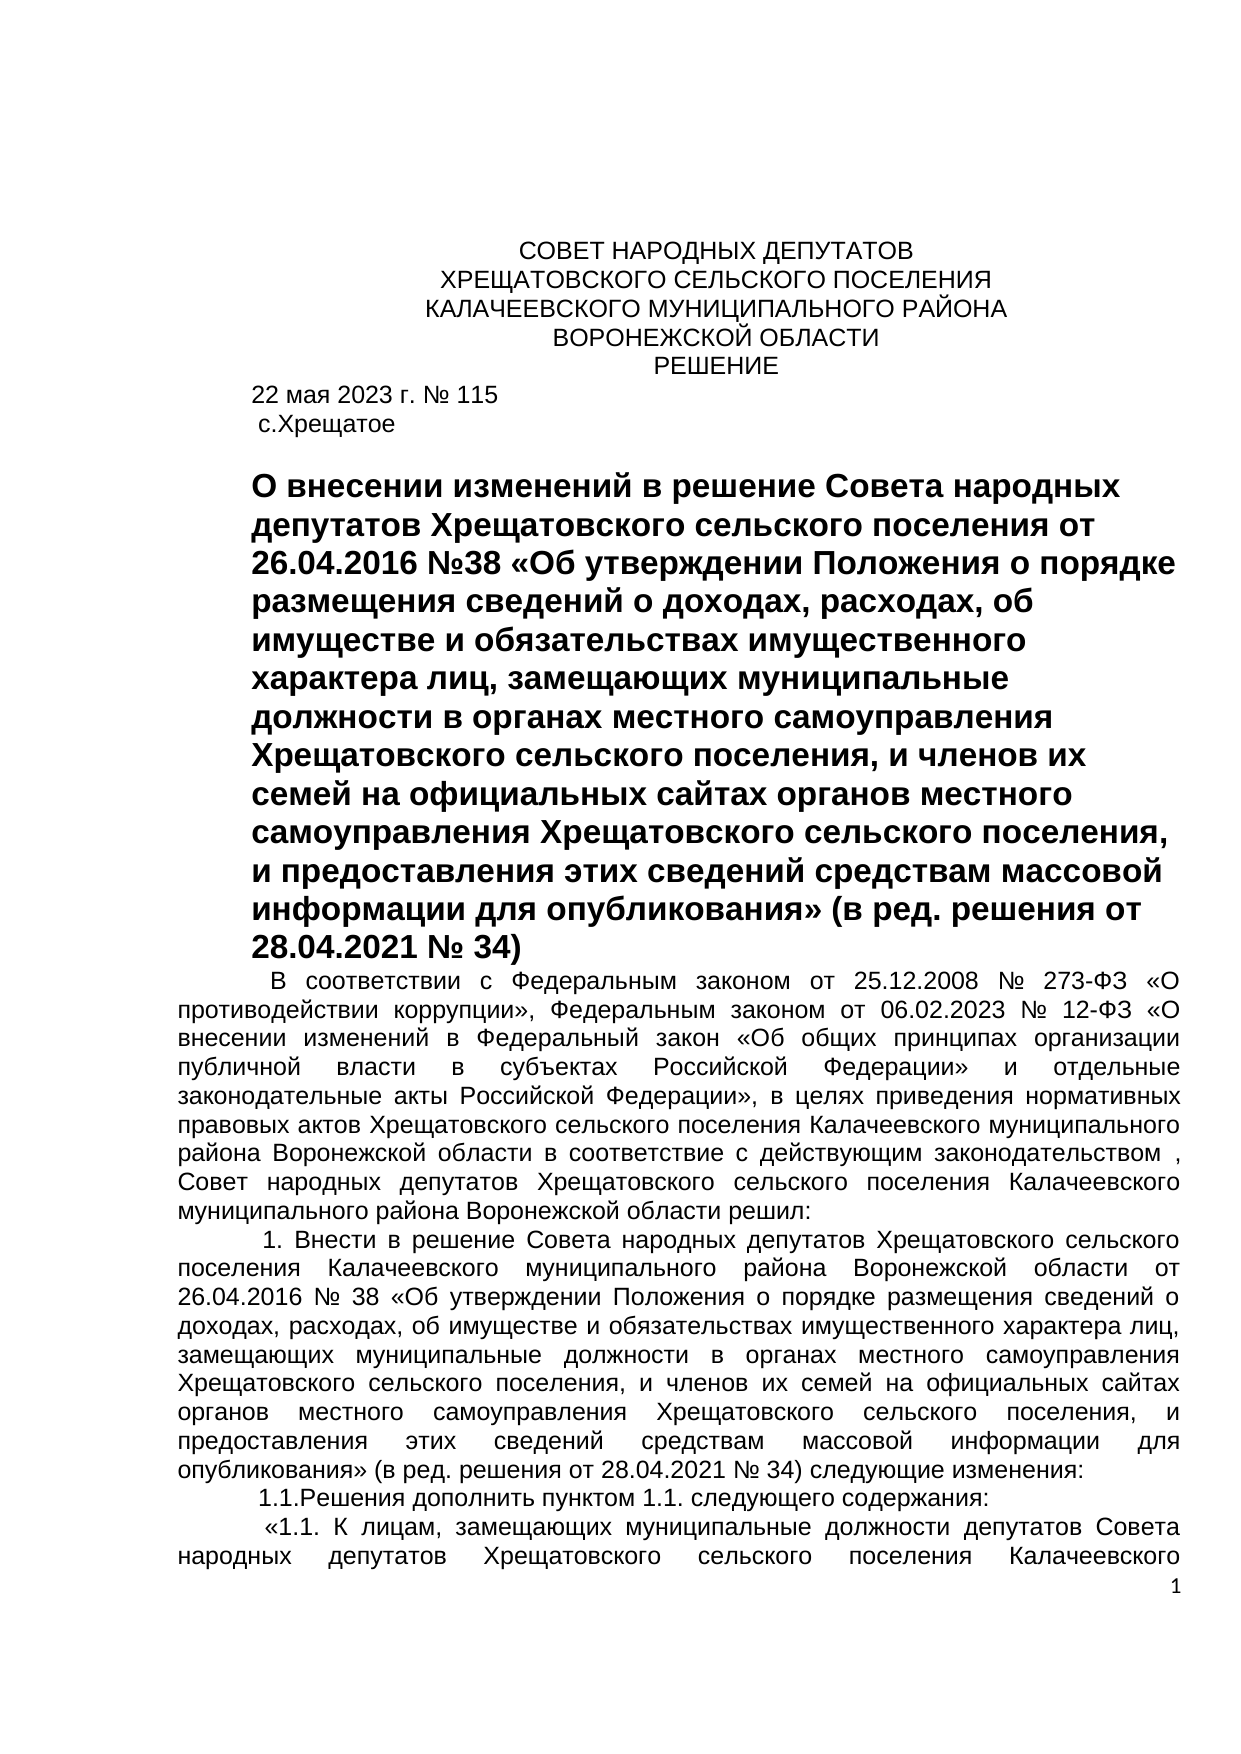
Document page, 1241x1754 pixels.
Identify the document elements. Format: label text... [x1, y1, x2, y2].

title с.Хрещатое [177, 409, 1181, 437]
text 1. Внести в решение Совета народных депутатов Хрещатовского сельского поселения Калачеевского муниципального района Воронежской области от 26.04.2016 № 38 «Об утверждении Положения о порядке размещения сведений о доходах, расходах, об имуществе и обязательствах имущественного характера лиц, замещающих муниципальные должности в органах местного самоуправления Хрещатовского сельского поселения, и членов их семей на официальных сайтах органов местного самоуправления Хрещатовского сельского поселения, и предоставления этих сведений средствам массовой информации для опубликования» (в ред. решения от 28.04.2021 № 34) следующие изменения: [177, 1225, 1181, 1483]
title 22 мая 2023 г. № 115 [177, 380, 1181, 409]
text О внесении изменений в решение Совета народных депутатов Хрещатовского сельского поселения от 26.04.2016 №38 «Об утверждении Положения о порядке размещения сведений о доходах, расходах, об имуществе и обязательствах имущественного характера лиц, замещающих муниципальные должности в органах местного самоуправления Хрещатовского сельского поселения, и членов их семей на официальных сайтах органов местного самоуправления Хрещатовского сельского поселения, и предоставления этих сведений средствам массовой информации для опубликования» (в ред. решения от 28.04.2021 № 34) [251, 466, 1181, 966]
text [177, 1512, 1181, 1570]
text РЕШЕНИЕ [177, 351, 1181, 380]
text В соответствии с Федеральным законом от 25.12.2008 № 273-ФЗ «О противодействии коррупции», Федеральным законом от 06.02.2023 № 12-ФЗ «О внесении изменений в Федеральный закон «Об общих принципах организации публичной власти в субъектах Российской Федерации» и отдельные законодательные акты Российской Федерации», в целях приведения нормативных правовых актов Хрещатовского сельского поселения Калачеевского муниципального района Воронежской области в соответствие с действующим законодательством , Совет народных депутатов Хрещатовского сельского поселения Калачеевского муниципального района Воронежской области решил: [177, 966, 1181, 1225]
text КАЛАЧЕЕВСКОГО МУНИЦИПАЛЬНОГО РАЙОНА [177, 294, 1181, 322]
text ВОРОНЕЖСКОЙ ОБЛАСТИ [177, 322, 1181, 351]
text ХРЕЩАТОВСКОГО СЕЛЬСКОГО ПОСЕЛЕНИЯ [177, 265, 1181, 294]
text 1.1.Решения дополнить пунктом 1.1. следующего содержания: [177, 1483, 1181, 1512]
text СОВЕТ НАРОДНЫХ ДЕПУТАТОВ [177, 236, 1181, 265]
